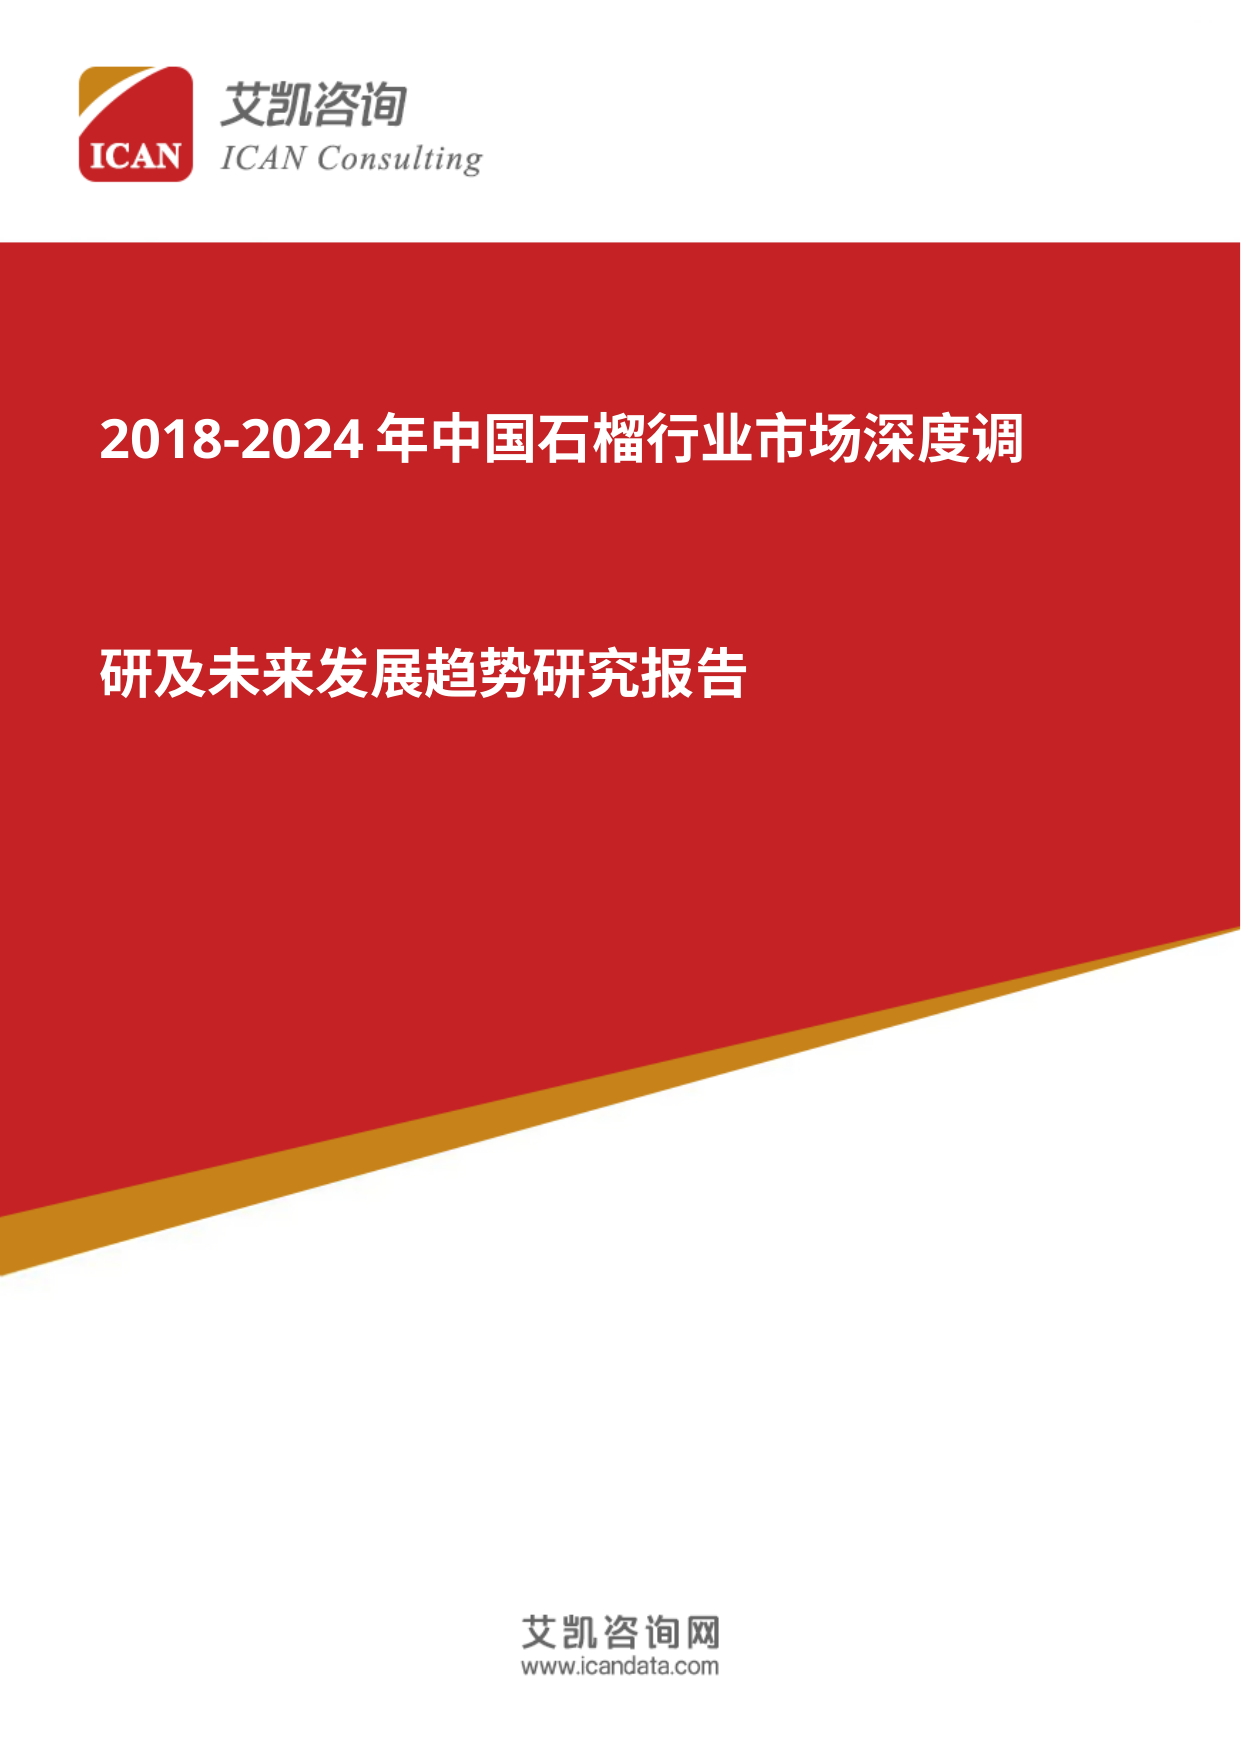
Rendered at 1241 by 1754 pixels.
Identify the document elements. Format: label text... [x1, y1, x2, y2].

picture [0, 5, 1241, 1754]
subtitle 2018-2024年中国石榴行业市场深度调研及未来发展趋势研究报告 [99, 386, 1053, 718]
